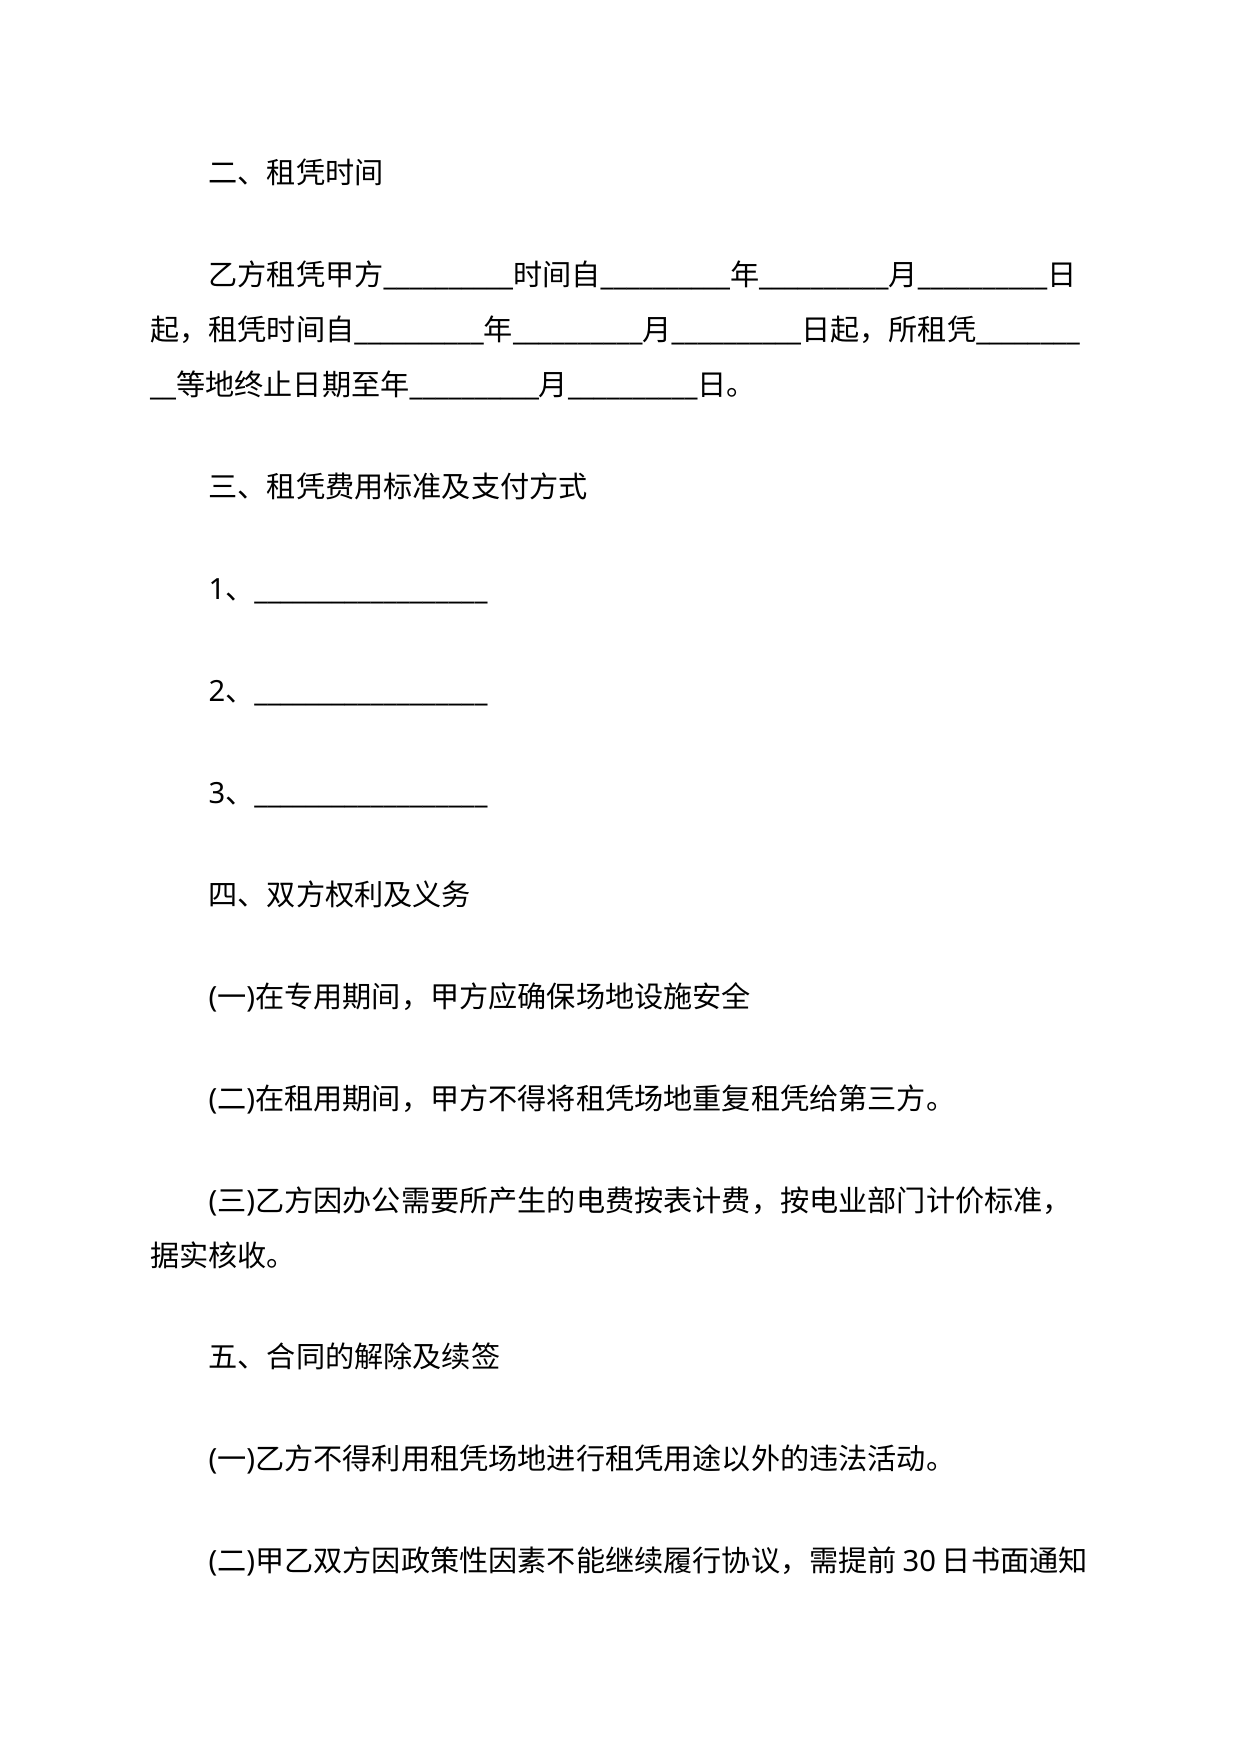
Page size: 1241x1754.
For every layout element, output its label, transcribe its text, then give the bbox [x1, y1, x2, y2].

text (三)乙方因办公需要所产生的电费按表计费，按电业部门计价标准，据实核收。 [150, 1177, 1090, 1274]
text (一)在专用期间，甲方应确保场地设施安全 [150, 973, 1090, 1016]
text 五、合同的解除及续签 [150, 1334, 1090, 1376]
text 三、租凭费用标准及支付方式 [150, 464, 1090, 506]
text 2、__________________ [150, 667, 1090, 710]
text 四、双方权利及义务 [150, 871, 1090, 914]
text (一)乙方不得利用租凭场地进行租凭用途以外的违法活动。 [150, 1436, 1090, 1478]
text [150, 1538, 1090, 1580]
text 二、租凭时间 [150, 150, 1090, 192]
text 乙方租凭甲方__________时间自__________年__________月__________日起，租凭时间自__________年__________月__________日起，所租凭__________等地终止日期至年__________月__________日。 [150, 252, 1090, 404]
text (二)在租用期间，甲方不得将租凭场地重复租凭给第三方。 [150, 1075, 1090, 1118]
text 1、__________________ [150, 566, 1090, 608]
text 3、__________________ [150, 769, 1090, 812]
